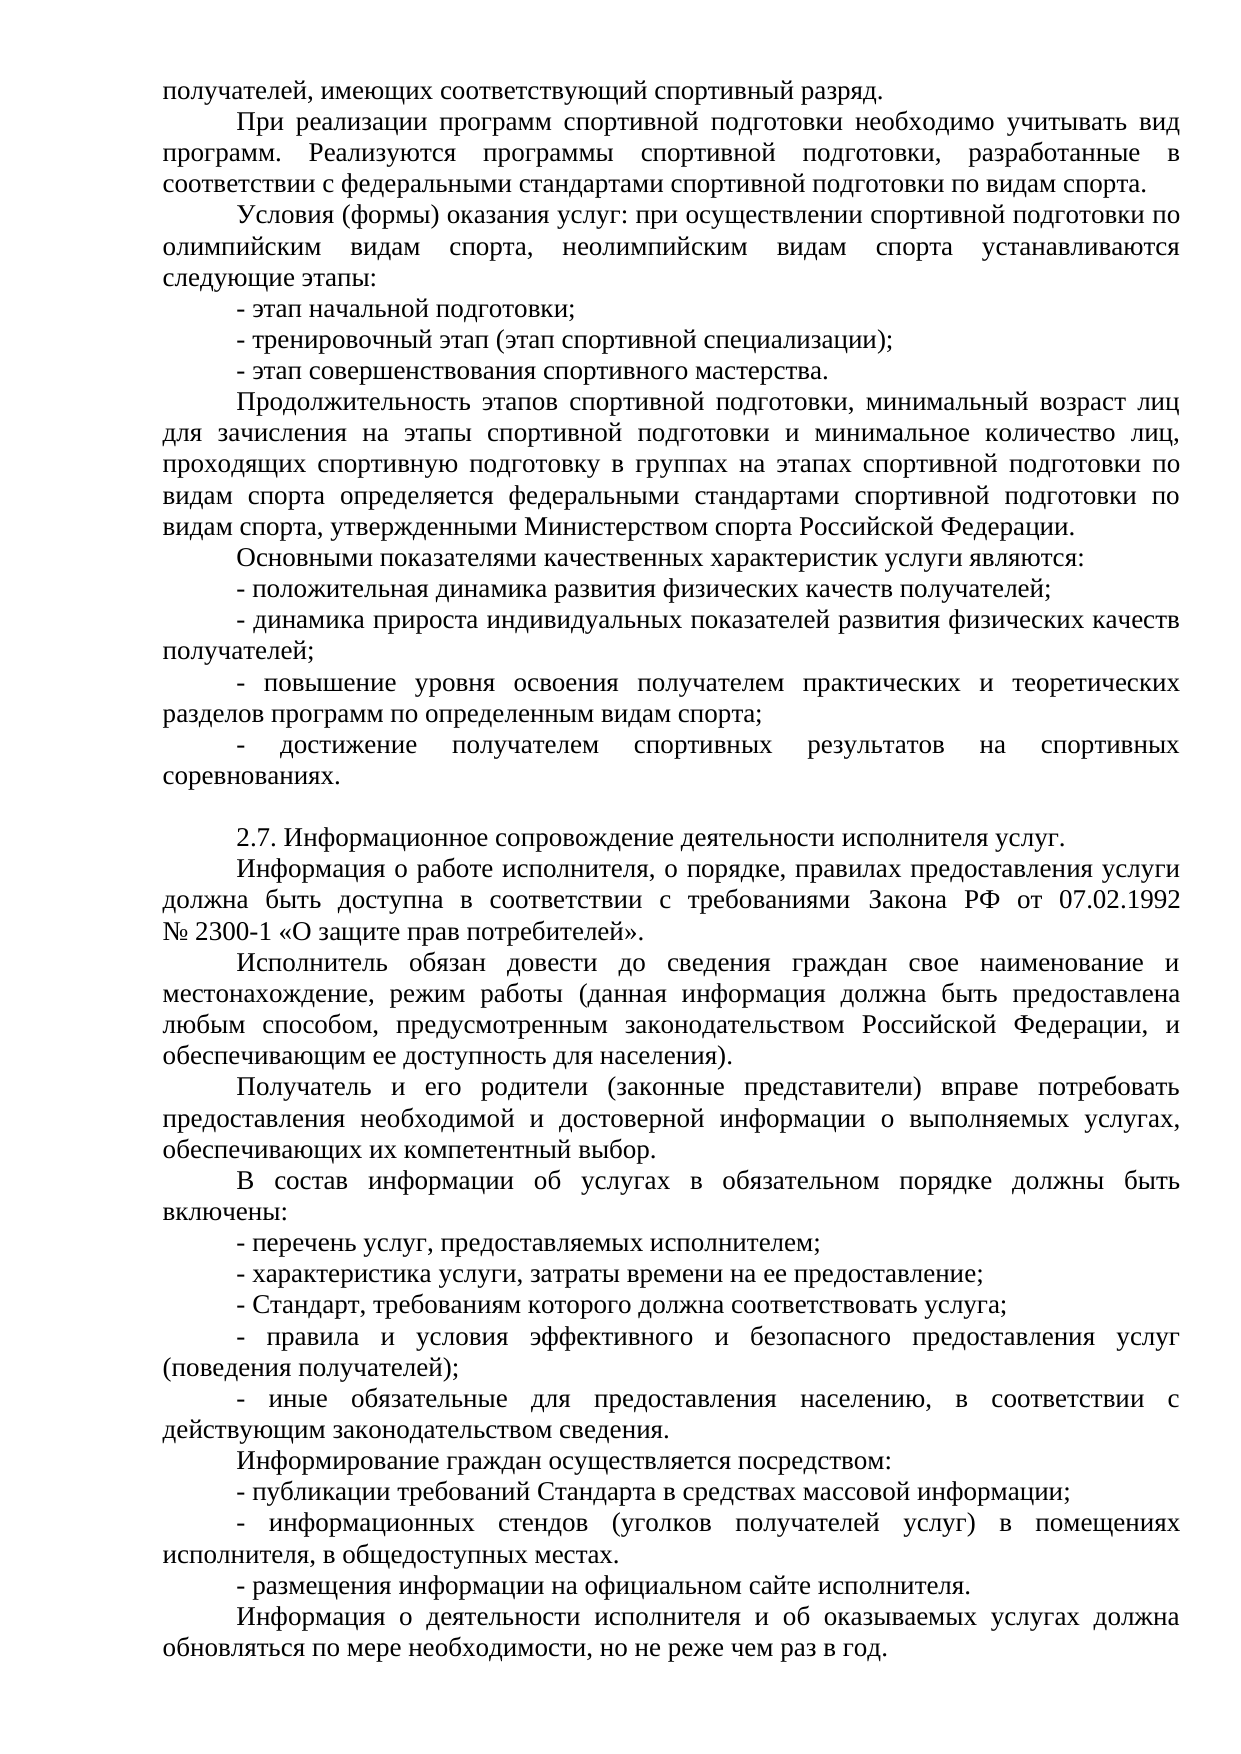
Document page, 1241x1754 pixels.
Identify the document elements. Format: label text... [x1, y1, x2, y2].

text - этап совершенствования спортивного мастерства. [162, 354, 1181, 385]
text - информационных стендов (уголков получателей услуг) в помещениях исполнителя, в общедоступных местах. [162, 1507, 1181, 1569]
text Основными показателями качественных характеристик услуги являются: [162, 541, 1181, 572]
text - иные обязательные для предоставления населению, в соответствии с действующим законодательством сведения. [162, 1382, 1181, 1444]
text - публикации требований Стандарта в средствах массовой информации; [162, 1475, 1181, 1507]
text Условия (формы) оказания услуг: при осуществлении спортивной подготовки по олимпийским видам спорта, неолимпийским видам спорта устанавливаются следующие этапы: [162, 198, 1181, 292]
text - положительная динамика развития физических качеств получателей; [162, 572, 1181, 603]
text - размещения информации на официальном сайте исполнителя. [162, 1569, 1181, 1600]
text 2.7. Информационное сопровождение деятельности исполнителя услуг. [162, 821, 1181, 852]
text При реализации программ спортивной подготовки необходимо учитывать вид программ. Реализуются программы спортивной подготовки, разработанные в соответствии с федеральными стандартами спортивной подготовки по видам спорта. [162, 105, 1181, 198]
text Информация о работе исполнителя, о порядке, правилах предоставления услуги должна быть доступна в соответствии с требованиями Закона РФ от 07.02.1992 № 2300-1 «О защите прав потребителей». [162, 852, 1181, 946]
text - этап начальной подготовки; [162, 292, 1181, 323]
text - достижение получателем спортивных результатов на спортивных соревнованиях. [162, 728, 1181, 790]
text - динамика прироста индивидуальных показателей развития физических качеств получателей; [162, 603, 1181, 666]
text Продолжительность этапов спортивной подготовки, минимальный возраст лиц для зачисления на этапы спортивной подготовки и минимальное количество лиц, проходящих спортивную подготовку в группах на этапах спортивной подготовки по видам спорта определяется федеральными стандартами спортивной подготовки по видам спорта, утвержденными Министерством спорта Российской Федерации. [162, 385, 1181, 541]
text Исполнитель обязан довести до сведения граждан свое наименование и местонахождение, режим работы (данная информация должна быть предоставлена любым способом, предусмотренным законодательством Российской Федерации, и обеспечивающим ее доступность для населения). [162, 946, 1181, 1071]
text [162, 74, 1181, 105]
text - повышение уровня освоения получателем практических и теоретических разделов программ по определенным видам спорта; [162, 666, 1181, 728]
text - правила и условия эффективного и безопасного предоставления услуг (поведения получателей); [162, 1320, 1181, 1382]
text Информация о деятельности исполнителя и об оказываемых услугах должна обновляться по мере необходимости, но не реже чем раз в год. [162, 1600, 1181, 1662]
text - характеристика услуги, затраты времени на ее предоставление; [162, 1257, 1181, 1288]
text - перечень услуг, предоставляемых исполнителем; [162, 1226, 1181, 1257]
text Получатель и его родители (законные представители) вправе потребовать предоставления необходимой и достоверной информации о выполняемых услугах, обеспечивающих их компетентный выбор. [162, 1071, 1181, 1164]
text В состав информации об услугах в обязательном порядке должны быть включены: [162, 1164, 1181, 1226]
text - тренировочный этап (этап спортивной специализации); [162, 323, 1181, 354]
text Информирование граждан осуществляется посредством: [162, 1444, 1181, 1475]
text - Стандарт, требованиям которого должна соответствовать услуга; [162, 1288, 1181, 1320]
